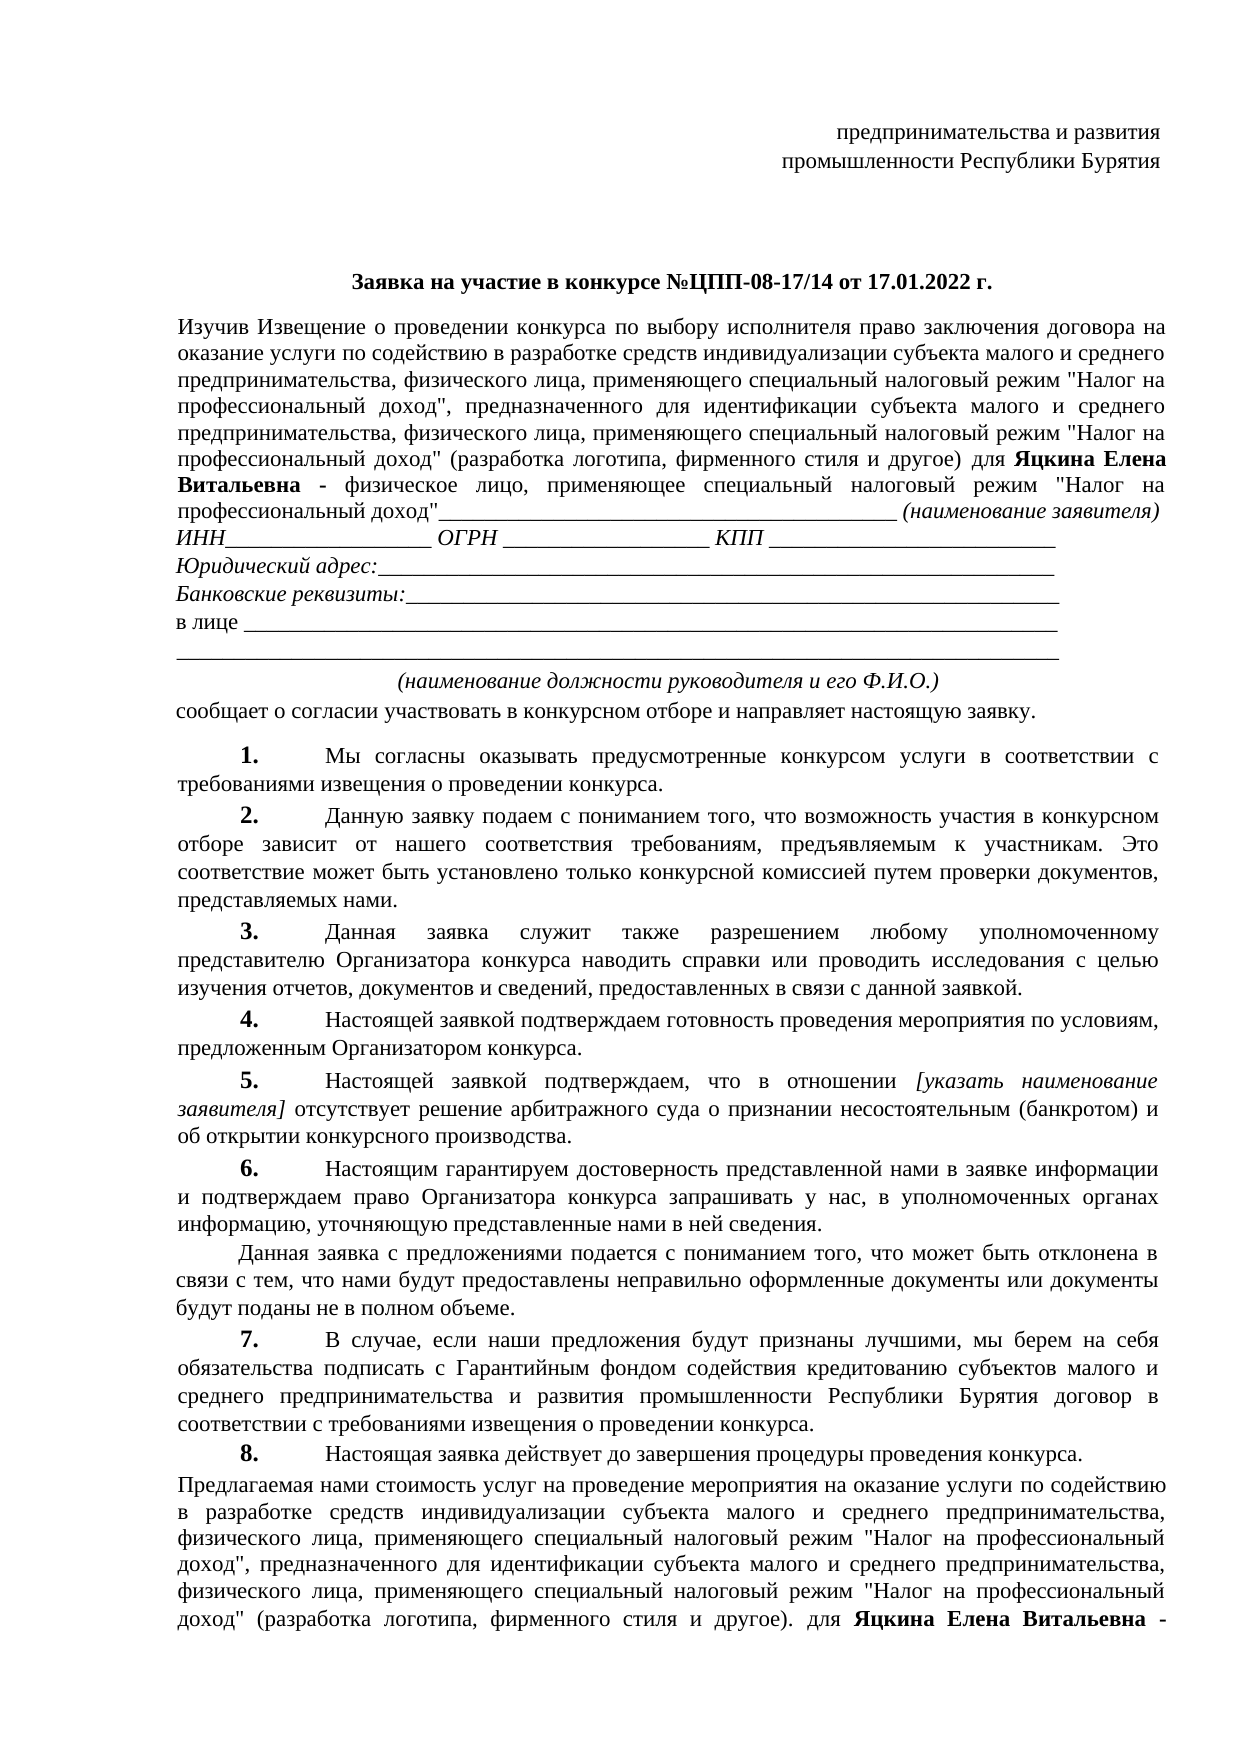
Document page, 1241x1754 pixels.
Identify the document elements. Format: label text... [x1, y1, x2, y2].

text сообщает о согласии участвовать в конкурсном отборе и направляет настоящую заявку. [176, 697, 1160, 723]
text Банковские реквизиты:_________________________________________________________ [176, 580, 1160, 607]
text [177, 1471, 1167, 1632]
text (наименование должности руководителя и его Ф.И.О.) [177, 667, 1159, 693]
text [693, 118, 1161, 174]
text Изучив Извещение о проведении конкурса по выбору исполнителя право заключения договора на оказание услуги по содействию в разработке средств индивидуализации субъекта малого и среднего предпринимательства, физического лица, применяющего специальный налоговый режим "Налог на профессиональный доход", предназначенного для идентификации субъекта малого и среднего предпринимательства, физического лица, применяющего специальный налоговый режим "Налог на профессиональный доход" (разработка логотипа, фирменного стиля и другое) для Яцкина Елена Витальевна - физическое лицо, применяющее специальный налоговый режим "Налог на профессиональный доход"________________________________________ (наименование заявителя) [177, 313, 1167, 524]
list Настоящей заявкой подтверждаем готовность проведения мероприятия по условиям, предложенным Организатором конкурса. [177, 1004, 1160, 1061]
list Настоящей заявкой подтверждаем, что в отношении [указать наименование заявителя] отсутствует решение арбитражного суда о признании несостоятельным (банкротом) и об открытии конкурсного производства. [177, 1065, 1160, 1149]
text в лице _______________________________________________________________________ _____________________________________________________________________________ [176, 608, 1160, 662]
text Данная заявка с предложениями подается с пониманием того, что может быть отклонена в связи с тем, что нами будут предоставлены неправильно оформленные документы или документы будут поданы не в полном объеме. [176, 1238, 1160, 1320]
text Юридический адрес:___________________________________________________________ [176, 552, 1160, 578]
text ИНН__________________ ОГРН __________________ КПП _________________________ [176, 524, 1160, 550]
list Настоящая заявка действует до завершения процедуры проведения конкурса. [177, 1438, 1160, 1467]
list В случае, если наши предложения будут признаны лучшими, мы берем на себя обязательства подписать с Гарантийным фондом содействия кредитованию субъектов малого и среднего предпринимательства и развития промышленности Республики Бурятия договор в соответствии с требованиями извещения о проведении конкурса. [177, 1324, 1160, 1436]
list Данная заявка служит также разрешением любому уполномоченному представителю Организатора конкурса наводить справки или проводить исследования с целью изучения отчетов, документов и сведений, предоставленных в связи с данной заявкой. [177, 916, 1160, 1000]
list Данную заявку подаем с пониманием того, что возможность участия в конкурсном отборе зависит от нашего соответствия требованиям, предъявляемым к участникам. Это соответствие может быть установлено только конкурсной комиссией путем проверки документов, представляемых нами. [177, 801, 1160, 912]
list Мы согласны оказывать предусмотренные конкурсом услуги в соответствии с требованиями извещения о проведении конкурса. [177, 740, 1160, 797]
text Заявка на участие в конкурсе №ЦПП-08-17/14 от 17.01.2022 г. [177, 268, 1167, 294]
list Настоящим гарантируем достоверность представленной нами в заявке информации и подтверждаем право Организатора конкурса запрашивать у нас, в уполномоченных органах информацию, уточняющую представленные нами в ней сведения. [177, 1153, 1160, 1237]
